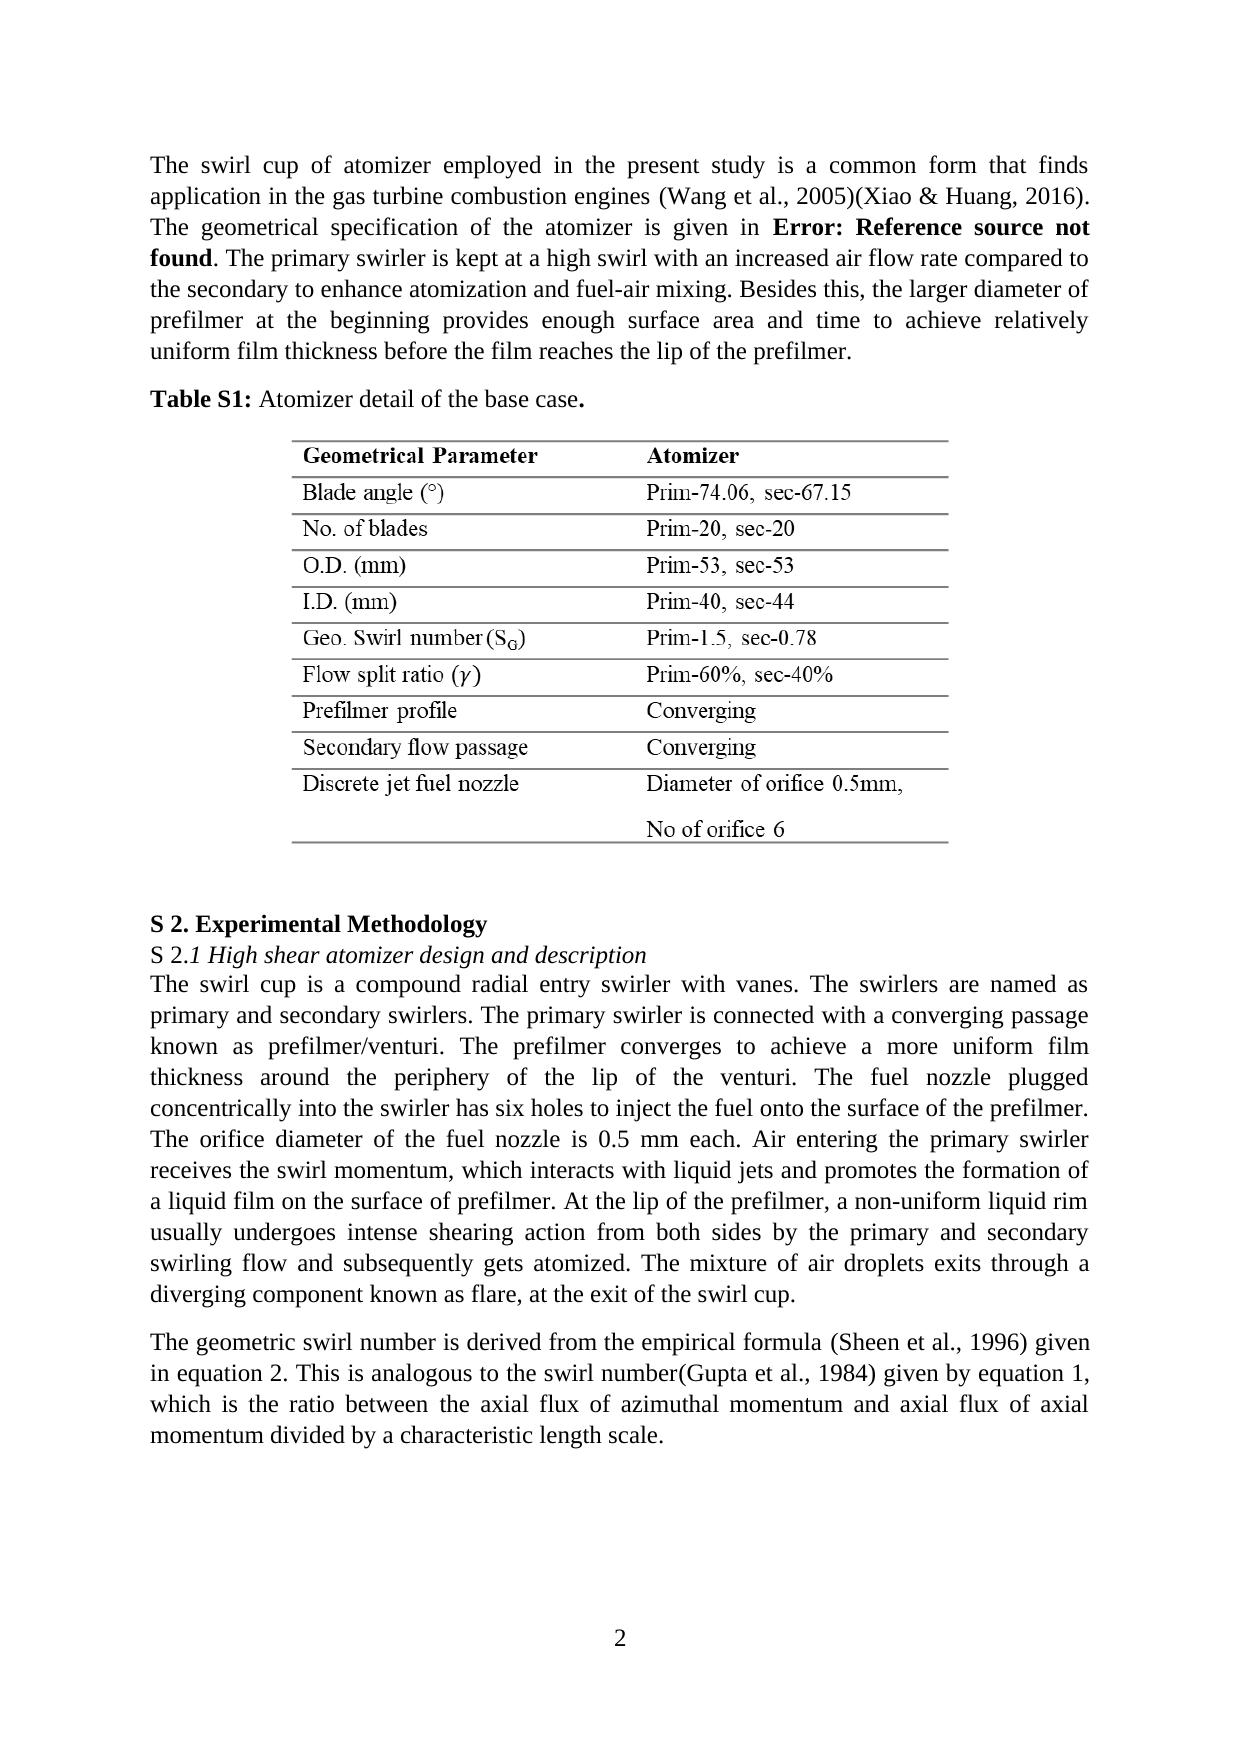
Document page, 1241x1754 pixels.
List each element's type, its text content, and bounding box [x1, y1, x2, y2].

text S 2.1 High shear atomizer design and description [150, 940, 1090, 969]
text The swirl cup of atomizer employed in the present study is a common form that finds application in the gas turbine combustion engines . The geometrical specification of the atomizer is given in Table S1. The primary swirler is kept at a high swirl with an increased air flow rate compared to the secondary to enhance atomization and fuel-air mixing. Besides this, the larger diameter of prefilmer at the beginning provides enough surface area and time to achieve relatively uniform film thickness before the film reaches the lip of the prefilmer. [150, 150, 1090, 365]
text The swirl cup is a compound radial entry swirler with vanes. The swirlers are named as primary and secondary swirlers. The primary swirler is connected with a converging passage known as prefilmer/venturi. The prefilmer converges to achieve a more uniform film thickness around the periphery of the lip of the venturi. The fuel nozzle plugged concentrically into the swirler has six holes to inject the fuel onto the surface of the prefilmer. The orifice diameter of the fuel nozzle is 0.5 mm each. Air entering the primary swirler receives the swirl momentum, which interacts with liquid jets and promotes the formation of a liquid film on the surface of prefilmer. At the lip of the prefilmer, a non-uniform liquid rim usually undergoes intense shearing action from both sides by the primary and secondary swirling flow and subsequently gets atomized. The mixture of air droplets exits through a diverging component known as flare, at the exit of the swirl cup. [150, 969, 1090, 1308]
picture [291, 433, 949, 856]
subtitle S 2. Experimental Methodology [150, 909, 1090, 938]
text The geometric swirl number is derived from the empirical formula given in equation 2. This is analogous to the swirl number given by equation 1, which is the ratio between the axial flux of azimuthal momentum and axial flux of axial momentum divided by a characteristic length scale. [150, 1327, 1090, 1449]
text Table S1: Atomizer detail of the base case. [150, 384, 1090, 413]
